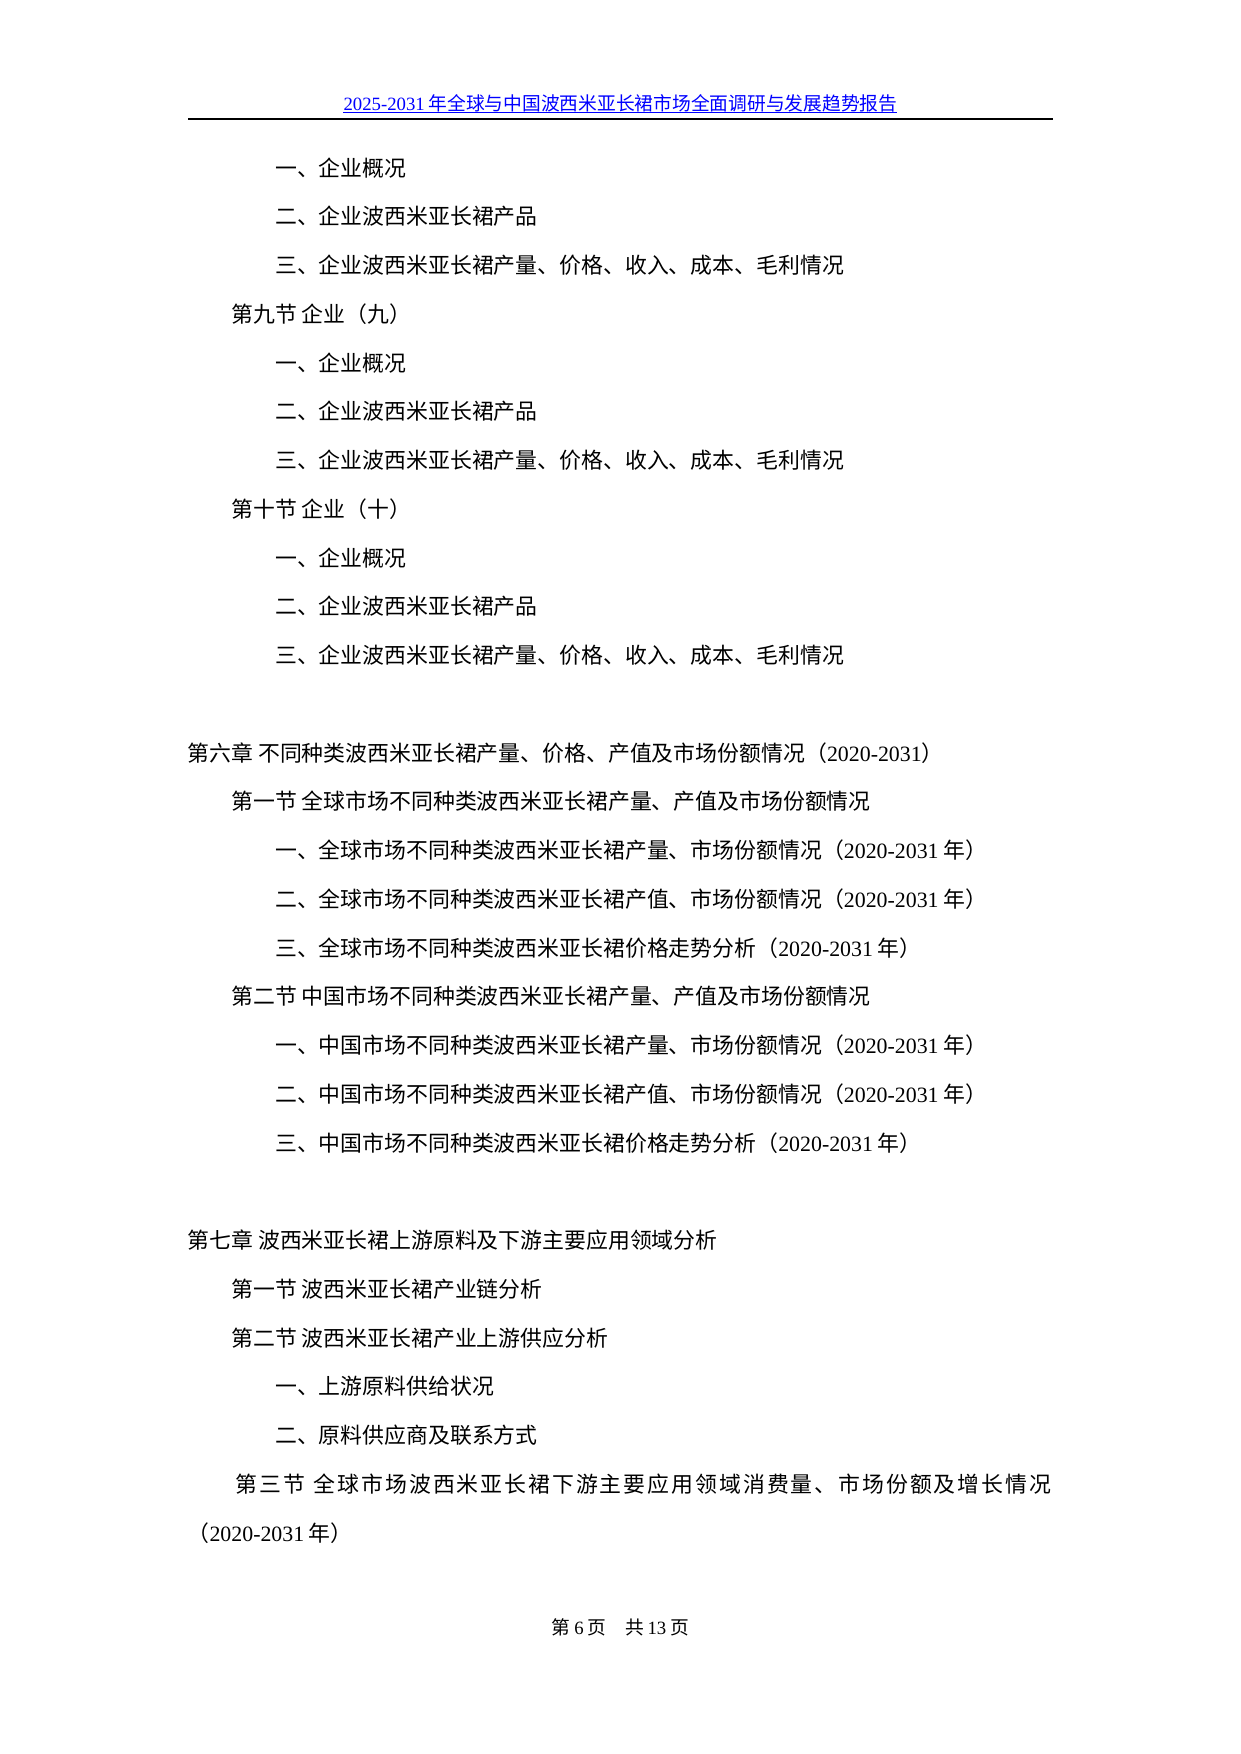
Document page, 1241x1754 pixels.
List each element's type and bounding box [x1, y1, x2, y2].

text [187, 150, 1053, 1548]
